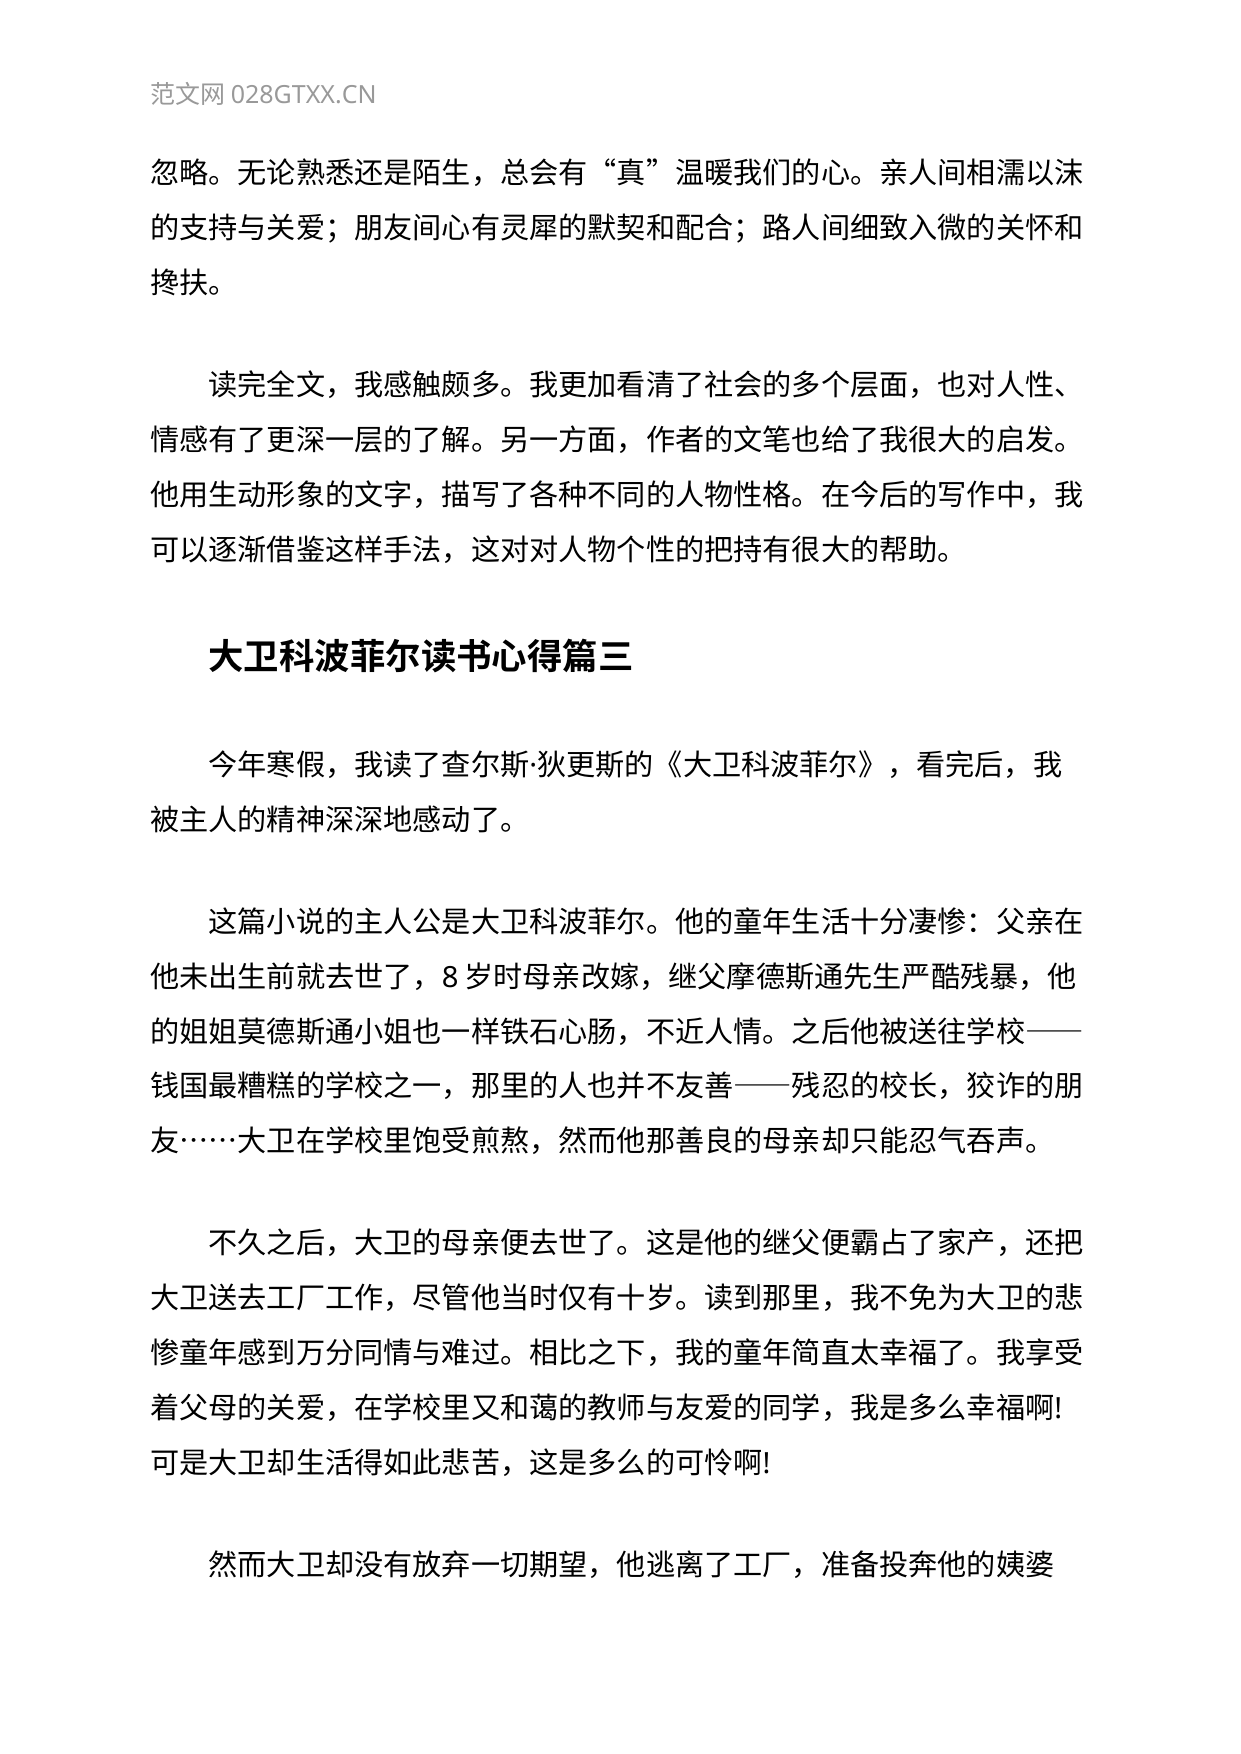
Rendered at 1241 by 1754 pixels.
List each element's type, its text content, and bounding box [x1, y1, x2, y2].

text 今年寒假，我读了查尔斯·狄更斯的《大卫科波菲尔》，看完后，我被主人的精神深深地感动了。 [150, 741, 1090, 839]
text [150, 150, 1090, 302]
text 大卫科波菲尔读书心得篇三 [150, 628, 1090, 679]
text 不久之后，大卫的母亲便去世了。这是他的继父便霸占了家产，还把大卫送去工厂工作，尽管他当时仅有十岁。读到那里，我不免为大卫的悲惨童年感到万分同情与难过。相比之下，我的童年简直太幸福了。我享受着父母的关爱，在学校里又和蔼的教师与友爱的同学，我是多么幸福啊!可是大卫却生活得如此悲苦，这是多么的可怜啊! [150, 1220, 1090, 1482]
text 这篇小说的主人公是大卫科波菲尔。他的童年生活十分凄惨：父亲在他未出生前就去世了，8岁时母亲改嫁，继父摩德斯通先生严酷残暴，他的姐姐莫德斯通小姐也一样铁石心肠，不近人情。之后他被送往学校——钱国最糟糕的学校之一，那里的人也并不友善——残忍的校长，狡诈的朋友……大卫在学校里饱受煎熬，然而他那善良的母亲却只能忍气吞声。 [150, 898, 1090, 1160]
text 读完全文，我感触颇多。我更加看清了社会的多个层面，也对人性、情感有了更深一层的了解。另一方面，作者的文笔也给了我很大的启发。他用生动形象的文字，描写了各种不同的人物性格。在今后的写作中，我可以逐渐借鉴这样手法，这对对人物个性的把持有很大的帮助。 [150, 362, 1090, 568]
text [150, 1541, 1090, 1584]
